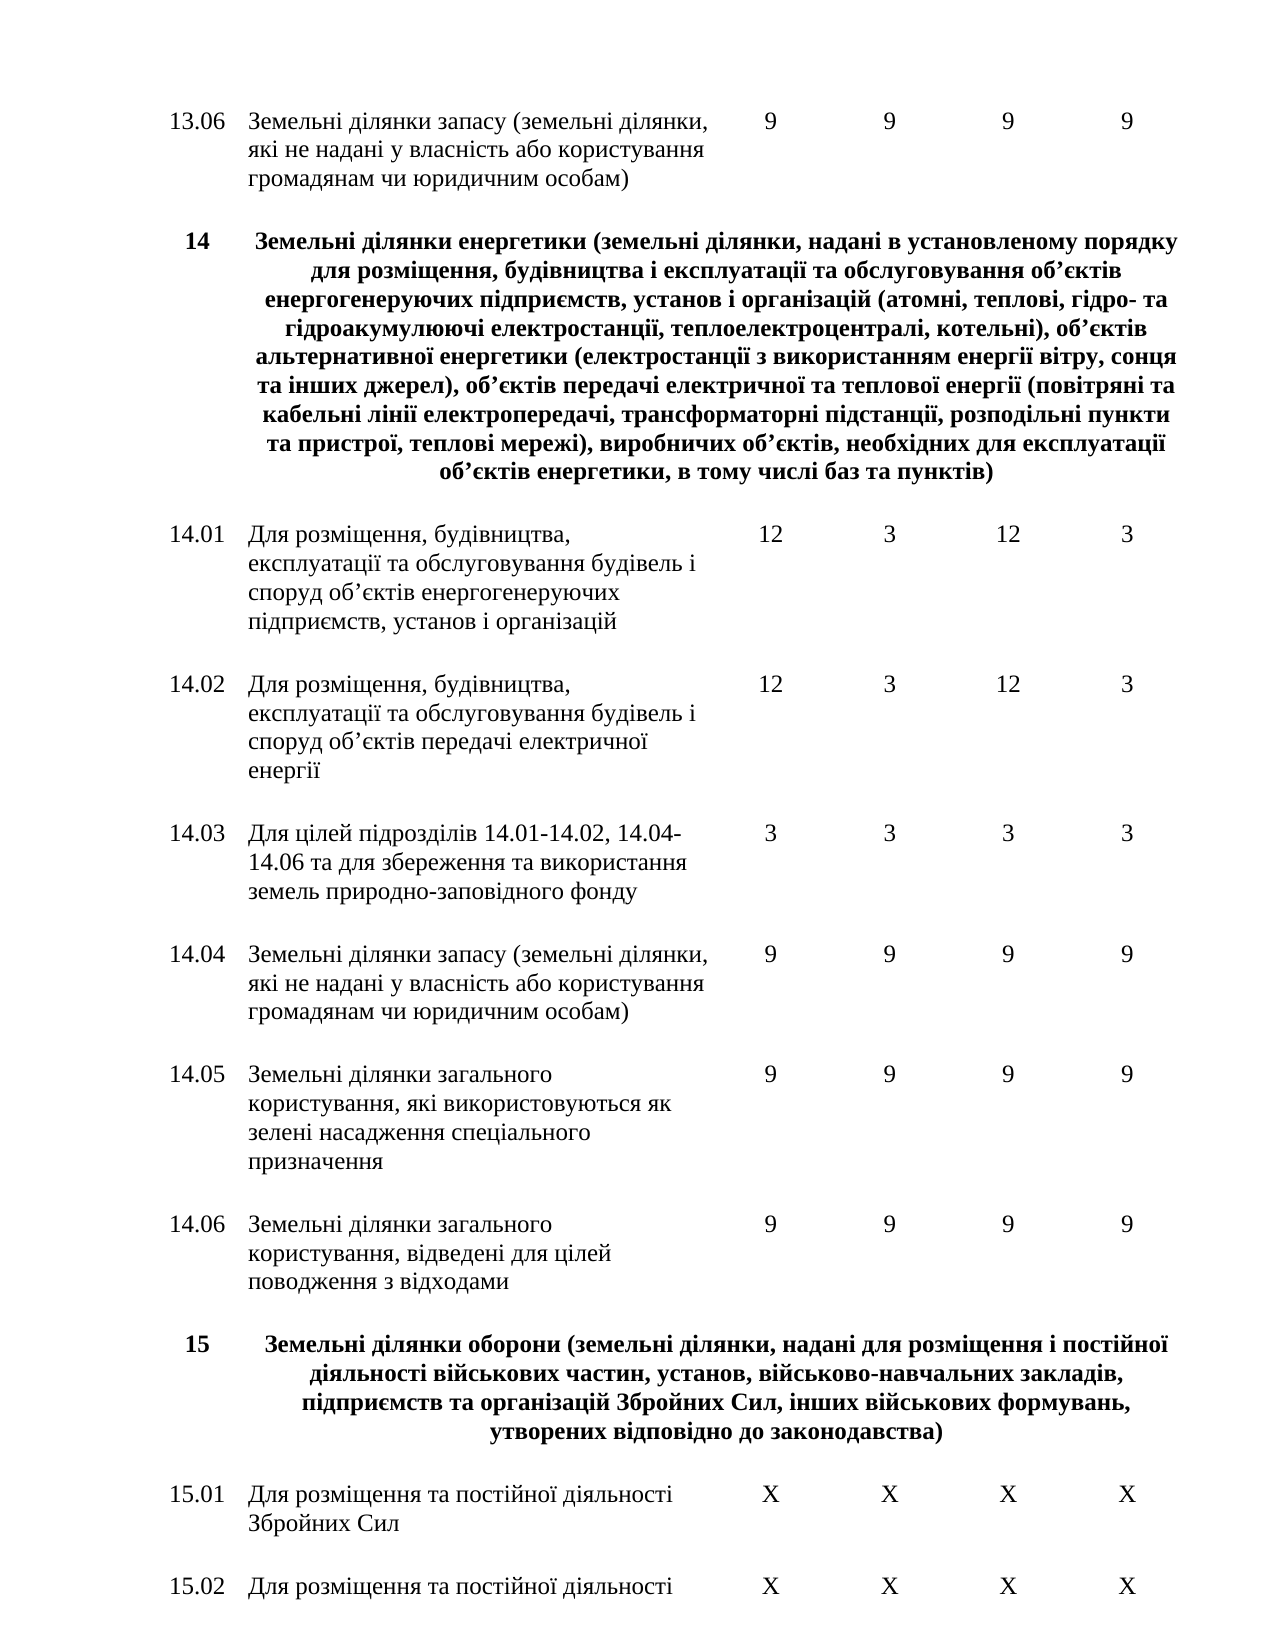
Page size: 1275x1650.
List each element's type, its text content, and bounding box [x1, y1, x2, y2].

table_cell 14 [148, 209, 246, 502]
table_cell 9 [711, 89, 830, 209]
table_cell 14.06 [148, 1192, 246, 1312]
table_cell Земельні ділянки запасу (земельні ділянки, які не надані у власність або користування громадянам чи юридичним особам) [246, 922, 711, 1042]
table_cell 9 [830, 1042, 949, 1192]
table_cell 12 [711, 502, 830, 652]
table_cell 14.05 [148, 1042, 246, 1192]
table_cell 3 [1068, 502, 1186, 652]
table_cell 9 [1068, 1042, 1186, 1192]
table_cell Х [711, 1462, 830, 1553]
table_cell 15 [148, 1312, 246, 1462]
table_cell 3 [1068, 652, 1186, 801]
table_cell 9 [1068, 922, 1186, 1042]
table_cell 9 [949, 1192, 1067, 1312]
table_cell 9 [830, 89, 949, 209]
table_cell Для розміщення, будівництва, експлуатації та обслуговування будівель і споруд об’єктів передачі електричної енергії [246, 652, 711, 801]
table_cell 3 [711, 801, 830, 922]
table_cell Х [949, 1554, 1067, 1617]
table_cell 14.02 [148, 652, 246, 801]
table_cell 3 [1068, 801, 1186, 922]
table_cell 13.06 [148, 89, 246, 209]
table_cell Х [830, 1554, 949, 1617]
table_cell 3 [830, 801, 949, 922]
table_cell 9 [711, 1192, 830, 1312]
table_cell 3 [949, 801, 1067, 922]
table_cell Земельні ділянки запасу (земельні ділянки, які не надані у власність або користування громадянам чи юридичним особам) [246, 89, 711, 209]
table_cell 9 [711, 1042, 830, 1192]
table_cell Земельні ділянки оборони (земельні ділянки, надані для розміщення і постійної діяльності військових частин, установ, військово-навчальних закладів, підприємств та організацій Збройних Сил, інших військових формувань, утворених відповідно до законодавства) [246, 1312, 1186, 1462]
table_cell Для розміщення, будівництва, експлуатації та обслуговування будівель і споруд об’єктів енергогенеруючих підприємств, установ і організацій [246, 502, 711, 652]
table_cell 9 [1068, 1192, 1186, 1312]
table_cell 9 [1068, 89, 1186, 209]
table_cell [246, 1554, 711, 1617]
table_cell 9 [949, 1042, 1067, 1192]
table_cell 14.03 [148, 801, 246, 922]
table_cell 14.04 [148, 922, 246, 1042]
table_cell 14.01 [148, 502, 246, 652]
table_cell Х [1068, 1462, 1186, 1553]
table_cell 15.02 [148, 1554, 246, 1617]
table_cell Земельні ділянки енергетики (земельні ділянки, надані в установленому порядку для розміщення, будівництва і експлуатації та обслуговування об’єктів енергогенеруючих підприємств, установ і організацій (атомні, теплові, гідро- та гідроакумулюючі електростанції, теплоелектроцентралі, котельні), об’єктів альтернативної енергетики (електростанції з використанням енергії вітру, сонця та інших джерел), об’єктів передачі електричної та теплової енергії (повітряні та кабельні лінії електропередачі, трансформаторні підстанції, розподільні пункти та пристрої, теплові мережі), виробничих об’єктів, необхідних для експлуатації об’єктів енергетики, в тому числі баз та пунктів) [246, 209, 1186, 502]
table_cell 15.01 [148, 1462, 246, 1553]
table_cell 9 [711, 922, 830, 1042]
table_cell Для цілей підрозділів 14.01-14.02, 14.04-14.06 та для збереження та використання земель природно-заповідного фонду [246, 801, 711, 922]
table_cell Х [1068, 1554, 1186, 1617]
table_cell 12 [711, 652, 830, 801]
table_cell 3 [830, 502, 949, 652]
table_cell 9 [830, 1192, 949, 1312]
table_cell 9 [830, 922, 949, 1042]
table_cell 9 [949, 922, 1067, 1042]
table_cell Х [711, 1554, 830, 1617]
table_cell Земельні ділянки загального користування, які використовуються як зелені насадження спеціального призначення [246, 1042, 711, 1192]
table_cell Для розміщення та постійної діяльності Збройних Сил [246, 1462, 711, 1553]
table_cell Земельні ділянки загального користування, відведені для цілей поводження з відходами [246, 1192, 711, 1312]
table_cell Х [830, 1462, 949, 1553]
table_cell 9 [949, 89, 1067, 209]
table_cell 12 [949, 502, 1067, 652]
table_cell Х [949, 1462, 1067, 1553]
table_cell 3 [830, 652, 949, 801]
table_cell 12 [949, 652, 1067, 801]
